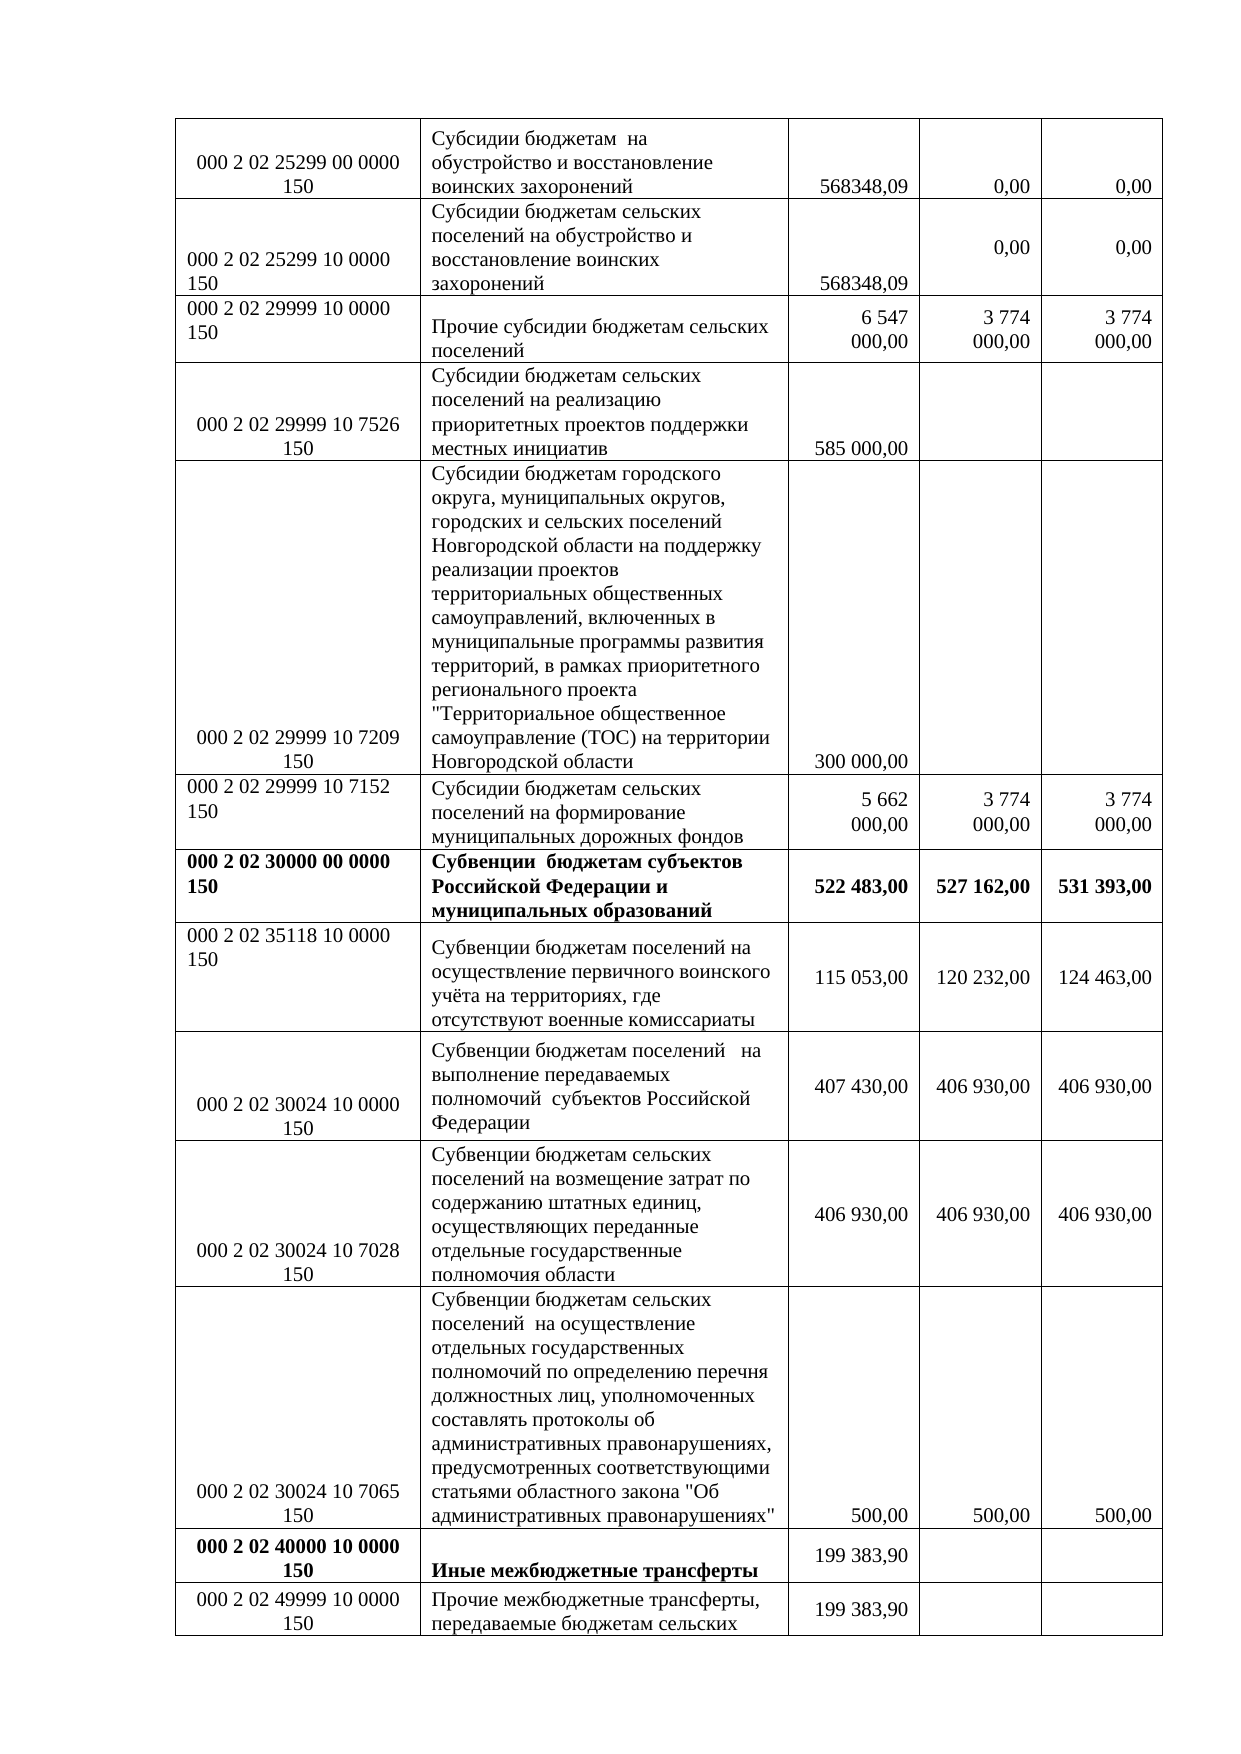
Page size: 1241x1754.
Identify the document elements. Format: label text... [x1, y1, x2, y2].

table_cell Субвенции бюджетам сельских поселений на возмещение затрат по содержанию штатных единиц, осуществляющих переданные отдельные государственные полномочия области [421, 1141, 788, 1286]
table_cell 568348,09 [789, 199, 919, 295]
table_cell Субсидии бюджетам сельских поселений на формирование муниципальных дорожных фондов [421, 775, 788, 848]
table_cell 000 2 02 25299 10 0000 150 [176, 199, 420, 295]
table_cell 115 053,00 [789, 923, 919, 1031]
table_cell [920, 363, 1041, 459]
table_cell [1042, 363, 1162, 459]
table_cell 000 2 02 30024 10 7028 150 [176, 1141, 420, 1286]
table_cell 000 2 02 30024 10 7065 150 [176, 1287, 420, 1527]
table_cell 406 930,00 [920, 1032, 1041, 1140]
table_cell 000 2 02 35118 10 0000 150 [176, 923, 420, 1031]
table_cell 407 430,00 [789, 1032, 919, 1140]
table_cell 0,00 [920, 199, 1041, 295]
table_cell 568348,09 [789, 119, 919, 198]
table_cell Субвенции бюджетам поселений на осуществление первичного воинского учёта на территориях, где отсутствуют военные комиссариаты [421, 923, 788, 1031]
table_cell 406 930,00 [1042, 1032, 1162, 1140]
table_cell Субвенции бюджетам субъектов Российской Федерации и муниципальных образований [421, 850, 788, 922]
table_cell 3 774 000,00 [1042, 775, 1162, 848]
table_cell 0,00 [1042, 199, 1162, 295]
table_cell Иные межбюджетные трансферты [421, 1529, 788, 1582]
table_cell 000 2 02 29999 10 0000 150 [176, 296, 420, 362]
table_cell 406 930,00 [789, 1141, 919, 1286]
table_cell 531 393,00 [1042, 850, 1162, 922]
table_cell 3 774 000,00 [1042, 296, 1162, 362]
table_cell 5 662 000,00 [789, 775, 919, 848]
table_cell 500,00 [1042, 1287, 1162, 1527]
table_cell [421, 1583, 788, 1635]
table_cell 120 232,00 [920, 923, 1041, 1031]
table_cell 522 483,00 [789, 850, 919, 922]
table_cell 000 2 02 29999 10 7209 150 [176, 461, 420, 773]
table_cell Субсидии бюджетам на обустройство и восстановление воинских захоронений [421, 119, 788, 198]
table_cell 500,00 [920, 1287, 1041, 1527]
table_cell [1042, 1529, 1162, 1582]
table_cell 000 2 02 29999 10 7526 150 [176, 363, 420, 459]
table_cell [920, 461, 1041, 773]
table_cell 124 463,00 [1042, 923, 1162, 1031]
table_cell 300 000,00 [789, 461, 919, 773]
table_cell Субвенции бюджетам поселений на выполнение передаваемых полномочий субъектов Российской Федерации [421, 1032, 788, 1140]
table_cell 000 2 02 25299 00 0000 150 [176, 119, 420, 198]
table_cell [1042, 1583, 1162, 1635]
table_cell Субсидии бюджетам сельских поселений на реализацию приоритетных проектов поддержки местных инициатив [421, 363, 788, 459]
table_cell 6 547 000,00 [789, 296, 919, 362]
table_cell Субсидии бюджетам городского округа, муниципальных округов, городских и сельских поселений Новгородской области на поддержку реализации проектов территориальных общественных самоуправлений, включенных в муниципальные программы развития территорий, в рамках приоритетного регионального проекта "Территориальное общественное самоуправление (ТОС) на территории Новгородской области [421, 461, 788, 773]
table_cell 585 000,00 [789, 363, 919, 459]
table_cell 0,00 [920, 119, 1041, 198]
table_cell 3 774 000,00 [920, 775, 1041, 848]
table_cell 0,00 [1042, 119, 1162, 198]
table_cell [176, 1583, 420, 1635]
table_cell 500,00 [789, 1287, 919, 1527]
table_cell [1042, 461, 1162, 773]
table_cell 000 2 02 30024 10 0000 150 [176, 1032, 420, 1140]
table_cell 527 162,00 [920, 850, 1041, 922]
table_cell 000 2 02 40000 10 0000 150 [176, 1529, 420, 1582]
table_cell 406 930,00 [920, 1141, 1041, 1286]
table_cell 000 2 02 29999 10 7152 150 [176, 775, 420, 848]
table_cell Субвенции бюджетам сельских поселений на осуществление отдельных государственных полномочий по определению перечня должностных лиц, уполномоченных составлять протоколы об административных правонарушениях, предусмотренных соответствующими статьями областного закона "Об административных правонарушениях" [421, 1287, 788, 1527]
table_cell [920, 1583, 1041, 1635]
table_cell 406 930,00 [1042, 1141, 1162, 1286]
table_cell Прочие субсидии бюджетам сельских поселений [421, 296, 788, 362]
table_cell 199 383,90 [789, 1583, 919, 1635]
table_cell [920, 1529, 1041, 1582]
table_cell 000 2 02 30000 00 0000 150 [176, 850, 420, 922]
table_cell 3 774 000,00 [920, 296, 1041, 362]
table_cell 199 383,90 [789, 1529, 919, 1582]
table_cell Субсидии бюджетам сельских поселений на обустройство и восстановление воинских захоронений [421, 199, 788, 295]
